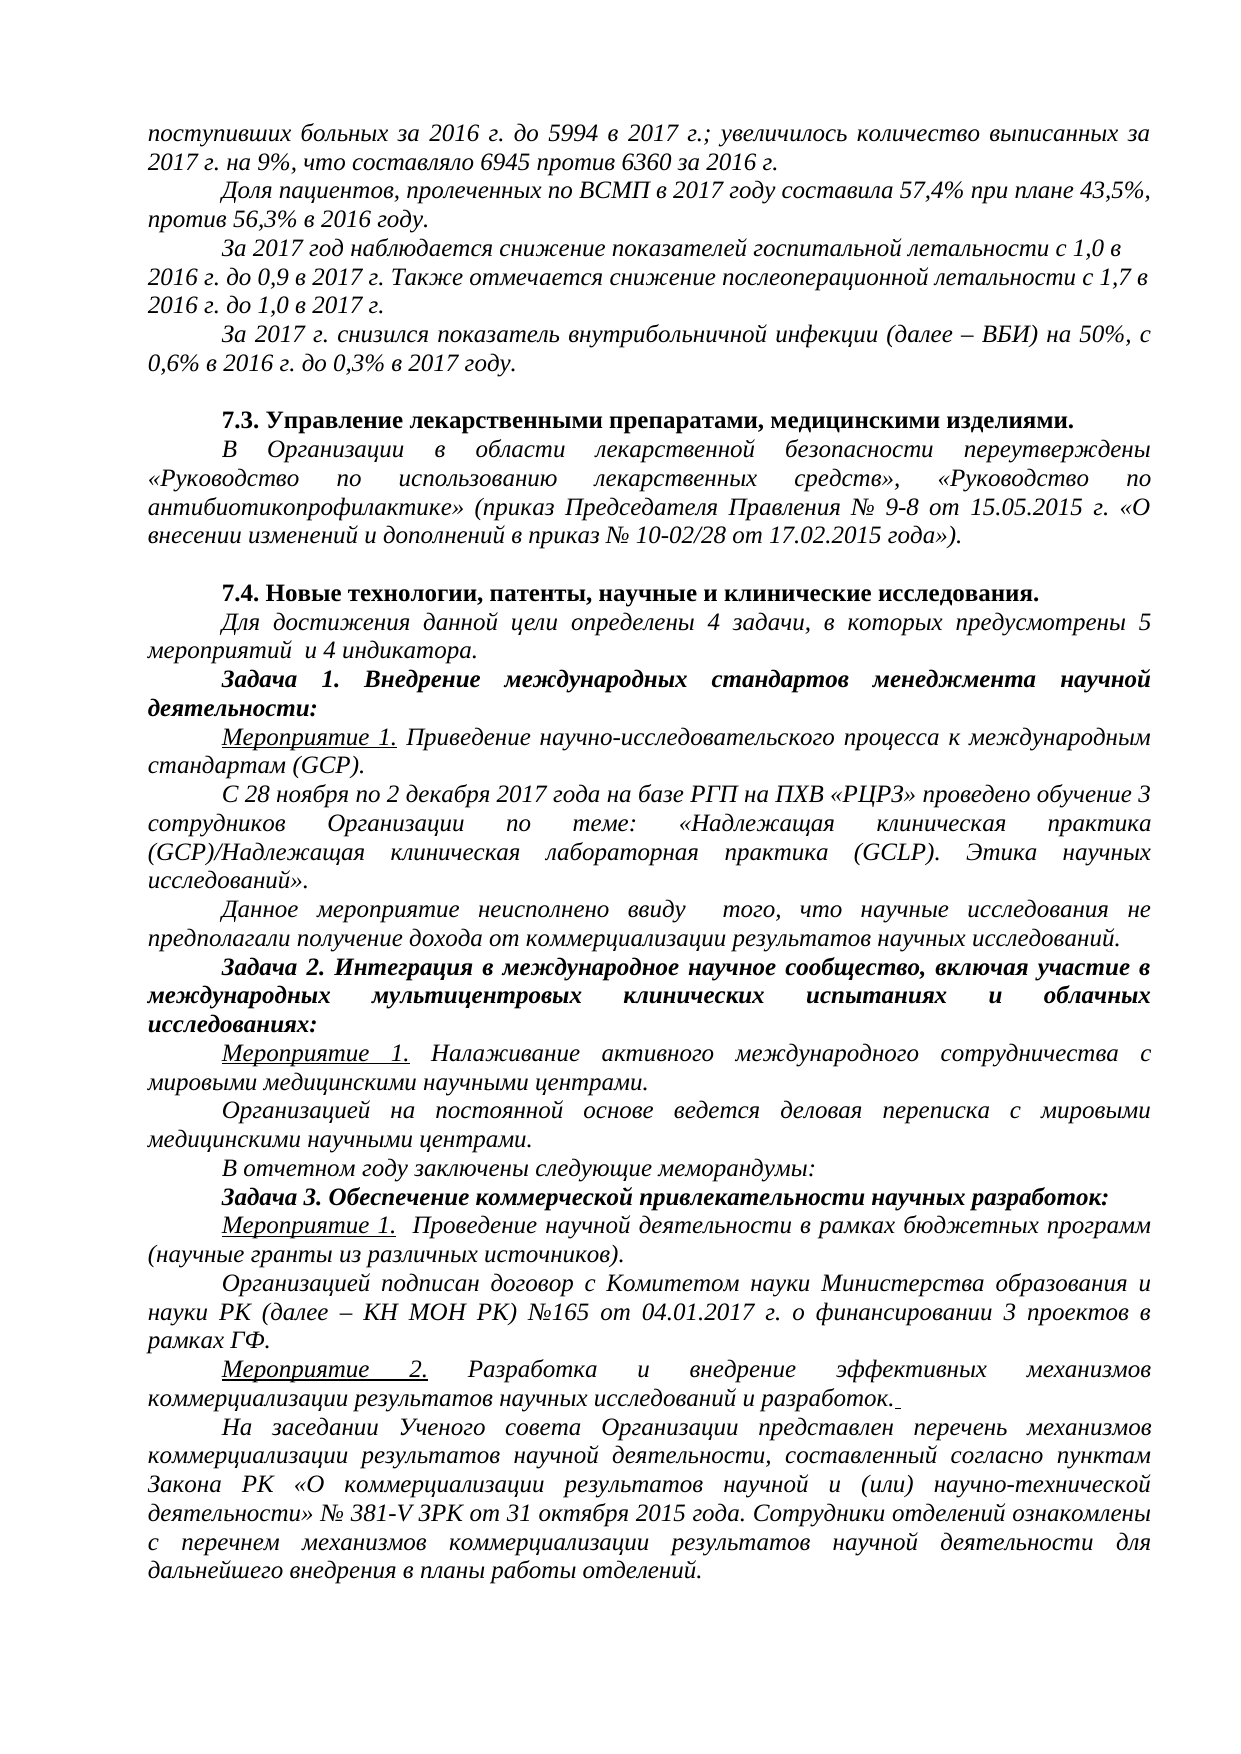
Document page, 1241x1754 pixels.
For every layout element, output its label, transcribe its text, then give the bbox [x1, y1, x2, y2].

text Для достижения данной цели определены 4 задачи, в которых предусмотрены 5 мероприятий и 4 индикатора. [148, 607, 1152, 664]
text Мероприятие 1. Приведение научно-исследовательского процесса к международным стандартам (GCP). [148, 722, 1152, 779]
text Мероприятие 1. Проведение научной деятельности в рамках бюджетных программ (научные гранты из различных источников). [148, 1211, 1152, 1268]
text В отчетном году заключены следующие меморандумы: [148, 1153, 1152, 1182]
text Задача 1. Внедрение международных стандартов менеджмента научной деятельности: [148, 664, 1152, 722]
text Данное мероприятие неисполнено ввиду того, что научные исследования не предполагали получение дохода от коммерциализации результатов научных исследований. [148, 894, 1152, 952]
text Организацией на постоянной основе ведется деловая переписка с мировыми медицинскими научными центрами. [148, 1096, 1152, 1153]
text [148, 118, 1152, 176]
text Организацией подписан договор с Комитетом науки Министерства образования и науки РК (далее – КН МОН РК) №165 от 04.01.2017 г. о финансировании 3 проектов в рамках ГФ. [148, 1268, 1152, 1354]
text Мероприятие 1. Налаживание активного международного сотрудничества с мировыми медицинскими научными центрами. [148, 1038, 1152, 1096]
text Задача 3. Обеспечение коммерческой привлекательности научных разработок: [148, 1182, 1152, 1211]
text С 28 ноября по 2 декабря 2017 года на базе РГП на ПХВ «РЦРЗ» проведено обучение 3 сотрудников Организации по теме: «Надлежащая клиническая практика (GCP)/Надлежащая клиническая лабораторная практика (GCLP). Этика научных исследований». [148, 779, 1152, 894]
text За 2017 г. снизился показатель внутрибольничной инфекции (далее – ВБИ) на 50%, с 0,6% в 2016 г. до 0,3% в 2017 году. [148, 319, 1152, 377]
text За 2017 год наблюдается снижение показателей госпитальной летальности с 1,0 в 2016 г. до 0,9 в 2017 г. Также отмечается снижение послеоперационной летальности с 1,7 в 2016 г. до 1,0 в 2017 г. [148, 233, 1152, 319]
list 7.3. Управление лекарственными препаратами, медицинскими изделиями. [148, 406, 1152, 434]
text Доля пациентов, пролеченных по ВСМП в 2017 году составила 57,4% при плане 43,5%, против 56,3% в 2016 году. [148, 176, 1152, 233]
text Мероприятие 2. Разработка и внедрение эффективных механизмов коммерциализации результатов научных исследований и разработок. [148, 1354, 1152, 1412]
text Задача 2. Интеграция в международное научное сообщество, включая участие в международных мультицентровых клинических испытаниях и облачных исследованиях: [148, 952, 1152, 1038]
list В Организации в области лекарственной безопасности переутверждены «Руководство по использованию лекарственных средств», «Руководство по антибиотикопрофилактике» (приказ Председателя Правления № 9-8 от 15.05.2015 г. «О внесении изменений и дополнений в приказ № 10-02/28 от 17.02.2015 года»). [148, 434, 1152, 549]
text 7.4. Новые технологии, патенты, научные и клинические исследования. [148, 578, 1152, 607]
text На заседании Ученого совета Организации представлен перечень механизмов коммерциализации результатов научной деятельности, составленный согласно пунктам Закона РК «О коммерциализации результатов научной и (или) научно-технической деятельности» № 381-V ЗРК от 31 октября 2015 года. Сотрудники отделений ознакомлены с перечнем механизмов коммерциализации результатов научной деятельности для дальнейшего внедрения в планы работы отделений. [148, 1412, 1152, 1584]
